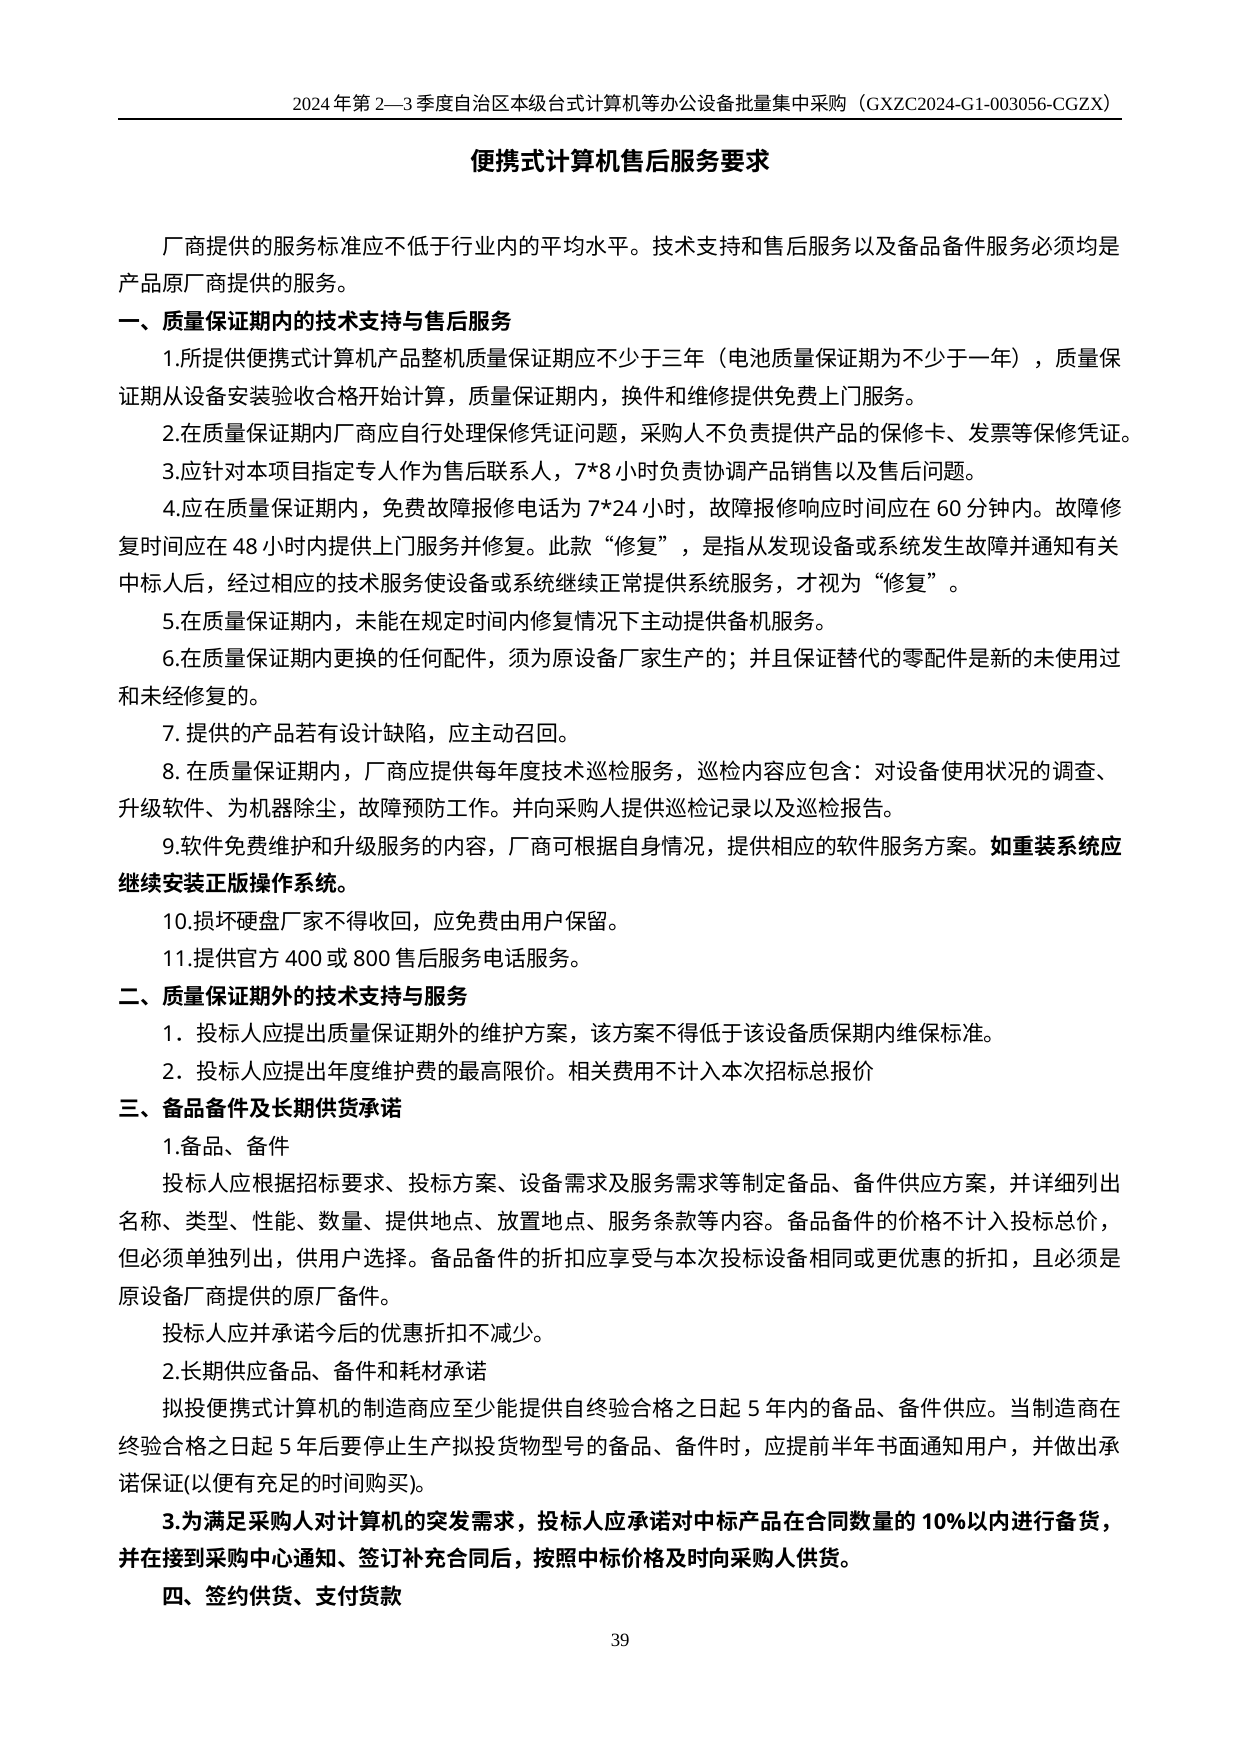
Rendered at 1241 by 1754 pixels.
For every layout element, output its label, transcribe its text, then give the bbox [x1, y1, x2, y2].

text 拟投便携式计算机的制造商应至少能提供自终验合格之日起5年内的备品、备件供应。当制造商在终验合格之日起5年后要停止生产拟投货物型号的备品、备件时，应提前半年书面通知用户，并做出承诺保证(以便有充足的时间购买)。 [118, 1387, 1122, 1499]
text 便携式计算机售后服务要求 [118, 127, 1122, 192]
text 1．投标人应提出质量保证期外的维护方案，该方案不得低于该设备质保期内维保标准。 [118, 1012, 1122, 1049]
text 3.应针对本项目指定专人作为售后联系人，7*8小时负责协调产品销售以及售后问题。 [118, 449, 1122, 487]
text 1.所提供便携式计算机产品整机质量保证期应不少于三年（电池质量保证期为不少于一年），质量保证期从设备安装验收合格开始计算，质量保证期内，换件和维修提供免费上门服务。 [118, 337, 1122, 412]
text 1.备品、备件 [118, 1124, 1122, 1162]
text 四、签约供货、支付货款 [118, 1574, 1122, 1612]
text 3.为满足采购人对计算机的突发需求，投标人应承诺对中标产品在合同数量的10%以内进行备货，并在接到采购中心通知、签订补充合同后，按照中标价格及时向采购人供货。 [118, 1499, 1122, 1574]
text 7. 提供的产品若有设计缺陷，应主动召回。 [118, 712, 1122, 749]
text 4.应在质量保证期内，免费故障报修电话为7*24小时，故障报修响应时间应在60分钟内。故障修复时间应在48小时内提供上门服务并修复。此款“修复”，是指从发现设备或系统发生故障并通知有关中标人后，经过相应的技术服务使设备或系统继续正常提供系统服务，才视为“修复”。 [118, 487, 1122, 599]
text 投标人应并承诺今后的优惠折扣不减少。 [118, 1312, 1122, 1349]
text 2．投标人应提出年度维护费的最高限价。相关费用不计入本次招标总报价 [118, 1049, 1122, 1087]
text 三、备品备件及长期供货承诺 [118, 1087, 1122, 1124]
text 10.损坏硬盘厂家不得收回，应免费由用户保留。 [118, 899, 1122, 937]
text 投标人应根据招标要求、投标方案、设备需求及服务需求等制定备品、备件供应方案，并详细列出名称、类型、性能、数量、提供地点、放置地点、服务条款等内容。备品备件的价格不计入投标总价，但必须单独列出，供用户选择。备品备件的折扣应享受与本次投标设备相同或更优惠的折扣，且必须是原设备厂商提供的原厂备件。 [118, 1162, 1122, 1312]
text 厂商提供的服务标准应不低于行业内的平均水平。技术支持和售后服务以及备品备件服务必须均是产品原厂商提供的服务。 [118, 224, 1122, 299]
text 2.在质量保证期内厂商应自行处理保修凭证问题，采购人不负责提供产品的保修卡、发票等保修凭证。 [118, 412, 1122, 449]
text 2.长期供应备品、备件和耗材承诺 [118, 1349, 1122, 1387]
text 11.提供官方400或800售后服务电话服务。 [118, 937, 1122, 974]
text 二、质量保证期外的技术支持与服务 [118, 974, 1122, 1012]
text 9.软件免费维护和升级服务的内容，厂商可根据自身情况，提供相应的软件服务方案。如重装系统应继续安装正版操作系统。 [118, 824, 1122, 899]
text 5.在质量保证期内，未能在规定时间内修复情况下主动提供备机服务。 [118, 599, 1122, 637]
text 一、质量保证期内的技术支持与售后服务 [118, 299, 1122, 337]
text 6.在质量保证期内更换的任何配件，须为原设备厂家生产的；并且保证替代的零配件是新的未使用过和未经修复的。 [118, 637, 1122, 712]
text 8. 在质量保证期内，厂商应提供每年度技术巡检服务，巡检内容应包含：对设备使用状况的调查、升级软件、为机器除尘，故障预防工作。并向采购人提供巡检记录以及巡检报告。 [118, 749, 1122, 824]
